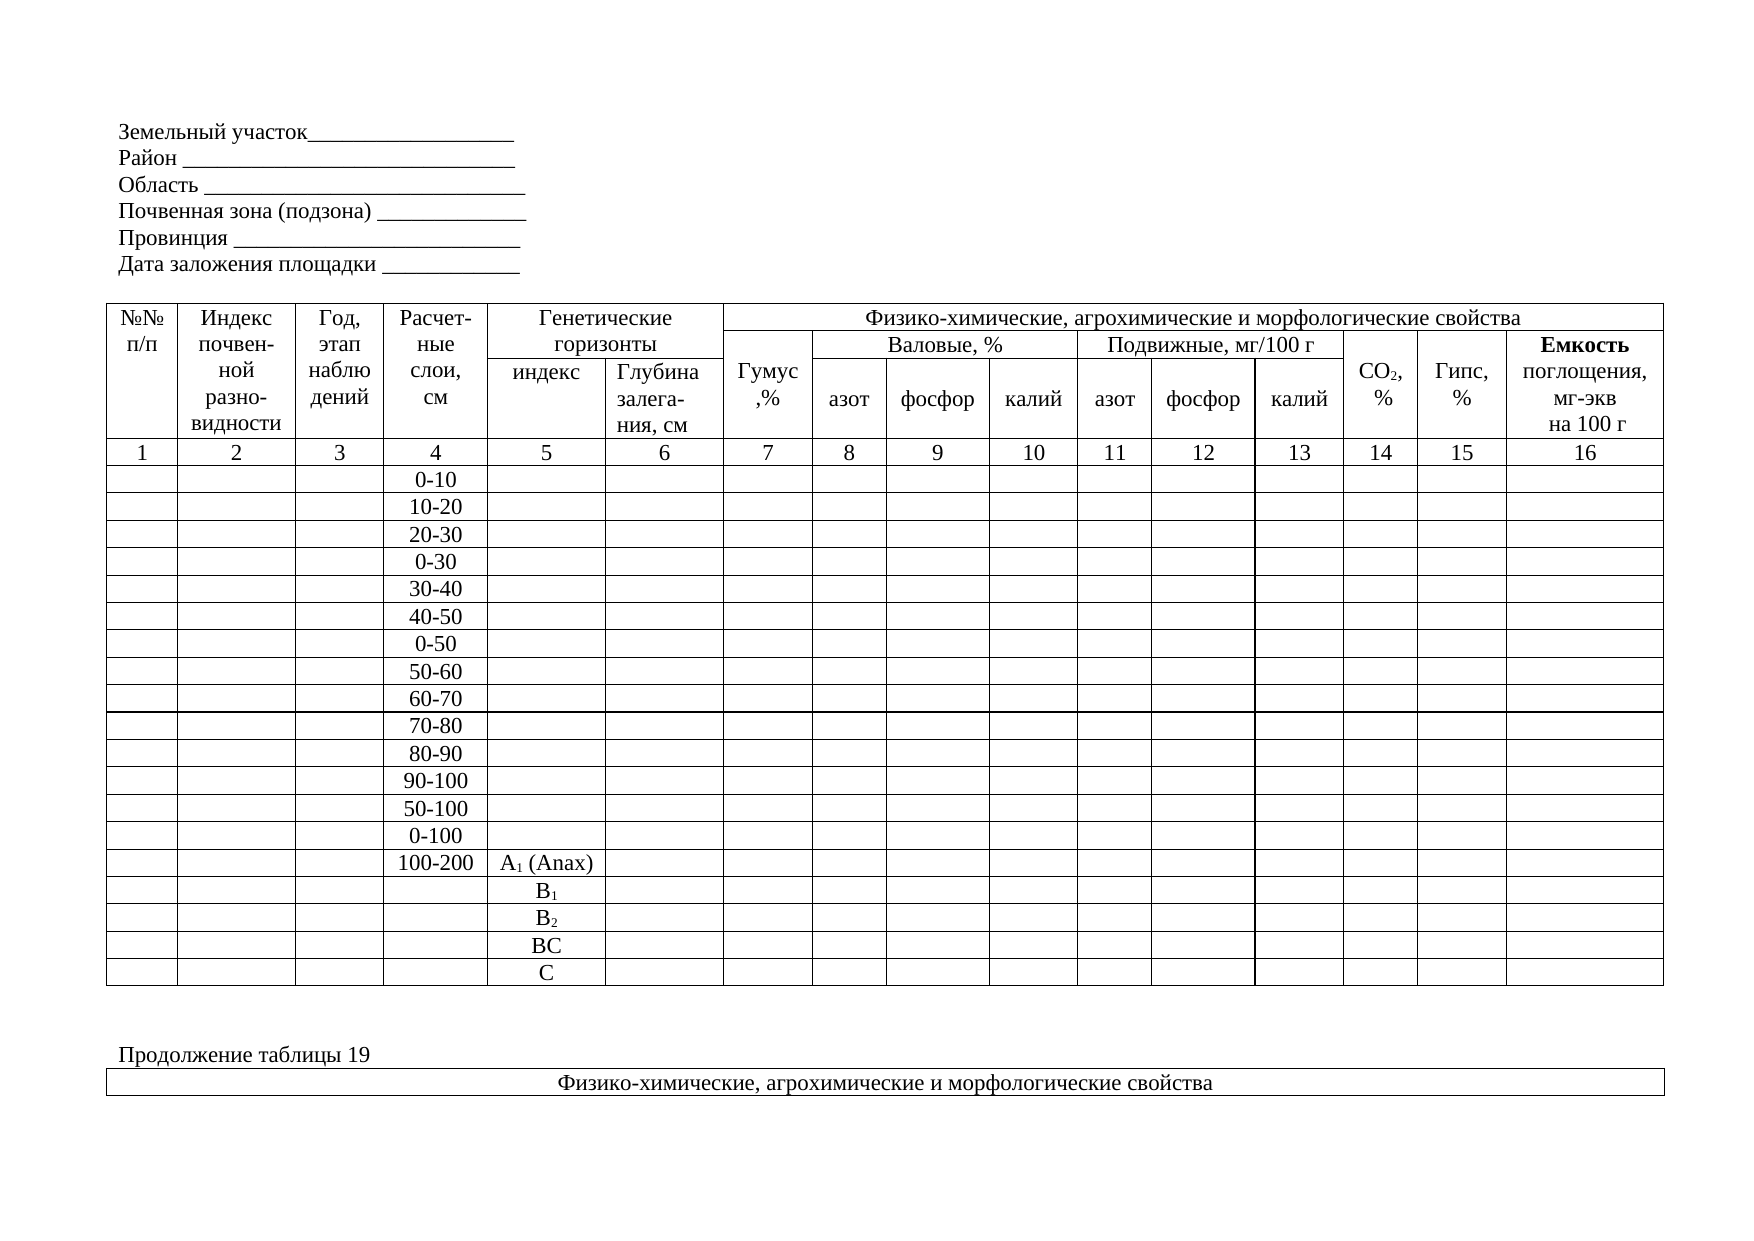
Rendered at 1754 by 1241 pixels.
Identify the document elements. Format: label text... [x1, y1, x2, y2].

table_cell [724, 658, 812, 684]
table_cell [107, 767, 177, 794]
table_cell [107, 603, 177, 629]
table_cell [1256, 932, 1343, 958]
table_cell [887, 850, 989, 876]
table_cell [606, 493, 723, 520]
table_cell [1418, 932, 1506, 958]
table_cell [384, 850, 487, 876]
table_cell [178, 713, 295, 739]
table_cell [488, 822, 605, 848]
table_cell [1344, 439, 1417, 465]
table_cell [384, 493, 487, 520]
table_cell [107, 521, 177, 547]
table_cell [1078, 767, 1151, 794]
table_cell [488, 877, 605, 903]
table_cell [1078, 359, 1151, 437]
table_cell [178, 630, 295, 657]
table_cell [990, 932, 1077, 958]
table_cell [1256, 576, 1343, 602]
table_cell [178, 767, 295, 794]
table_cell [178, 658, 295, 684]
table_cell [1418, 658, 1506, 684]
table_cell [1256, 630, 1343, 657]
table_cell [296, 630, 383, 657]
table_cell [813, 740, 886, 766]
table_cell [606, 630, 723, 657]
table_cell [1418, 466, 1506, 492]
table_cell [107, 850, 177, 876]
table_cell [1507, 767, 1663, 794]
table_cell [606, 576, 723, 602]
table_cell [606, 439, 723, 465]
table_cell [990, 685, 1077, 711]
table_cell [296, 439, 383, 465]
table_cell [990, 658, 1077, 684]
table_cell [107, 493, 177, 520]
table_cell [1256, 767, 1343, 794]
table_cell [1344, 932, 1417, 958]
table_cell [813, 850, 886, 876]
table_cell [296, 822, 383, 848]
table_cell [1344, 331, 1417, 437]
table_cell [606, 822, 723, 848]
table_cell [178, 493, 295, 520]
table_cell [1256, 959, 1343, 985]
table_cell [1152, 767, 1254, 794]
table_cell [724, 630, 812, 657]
text Продолжение таблицы 19 [118, 1013, 1636, 1068]
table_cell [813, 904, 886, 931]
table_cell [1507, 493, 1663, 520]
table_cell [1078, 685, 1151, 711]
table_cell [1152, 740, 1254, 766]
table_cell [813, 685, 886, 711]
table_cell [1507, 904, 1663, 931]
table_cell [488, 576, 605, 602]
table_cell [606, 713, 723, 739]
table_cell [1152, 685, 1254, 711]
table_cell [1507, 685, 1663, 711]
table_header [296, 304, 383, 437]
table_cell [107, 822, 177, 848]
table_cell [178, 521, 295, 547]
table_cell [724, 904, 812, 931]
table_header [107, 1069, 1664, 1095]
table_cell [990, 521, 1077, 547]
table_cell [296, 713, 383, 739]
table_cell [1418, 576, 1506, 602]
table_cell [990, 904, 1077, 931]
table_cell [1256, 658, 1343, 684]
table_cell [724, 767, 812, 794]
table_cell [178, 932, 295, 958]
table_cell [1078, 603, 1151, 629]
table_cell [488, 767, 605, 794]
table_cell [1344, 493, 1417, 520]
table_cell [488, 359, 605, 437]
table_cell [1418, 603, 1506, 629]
text Земельный участок__________________ [118, 118, 1636, 144]
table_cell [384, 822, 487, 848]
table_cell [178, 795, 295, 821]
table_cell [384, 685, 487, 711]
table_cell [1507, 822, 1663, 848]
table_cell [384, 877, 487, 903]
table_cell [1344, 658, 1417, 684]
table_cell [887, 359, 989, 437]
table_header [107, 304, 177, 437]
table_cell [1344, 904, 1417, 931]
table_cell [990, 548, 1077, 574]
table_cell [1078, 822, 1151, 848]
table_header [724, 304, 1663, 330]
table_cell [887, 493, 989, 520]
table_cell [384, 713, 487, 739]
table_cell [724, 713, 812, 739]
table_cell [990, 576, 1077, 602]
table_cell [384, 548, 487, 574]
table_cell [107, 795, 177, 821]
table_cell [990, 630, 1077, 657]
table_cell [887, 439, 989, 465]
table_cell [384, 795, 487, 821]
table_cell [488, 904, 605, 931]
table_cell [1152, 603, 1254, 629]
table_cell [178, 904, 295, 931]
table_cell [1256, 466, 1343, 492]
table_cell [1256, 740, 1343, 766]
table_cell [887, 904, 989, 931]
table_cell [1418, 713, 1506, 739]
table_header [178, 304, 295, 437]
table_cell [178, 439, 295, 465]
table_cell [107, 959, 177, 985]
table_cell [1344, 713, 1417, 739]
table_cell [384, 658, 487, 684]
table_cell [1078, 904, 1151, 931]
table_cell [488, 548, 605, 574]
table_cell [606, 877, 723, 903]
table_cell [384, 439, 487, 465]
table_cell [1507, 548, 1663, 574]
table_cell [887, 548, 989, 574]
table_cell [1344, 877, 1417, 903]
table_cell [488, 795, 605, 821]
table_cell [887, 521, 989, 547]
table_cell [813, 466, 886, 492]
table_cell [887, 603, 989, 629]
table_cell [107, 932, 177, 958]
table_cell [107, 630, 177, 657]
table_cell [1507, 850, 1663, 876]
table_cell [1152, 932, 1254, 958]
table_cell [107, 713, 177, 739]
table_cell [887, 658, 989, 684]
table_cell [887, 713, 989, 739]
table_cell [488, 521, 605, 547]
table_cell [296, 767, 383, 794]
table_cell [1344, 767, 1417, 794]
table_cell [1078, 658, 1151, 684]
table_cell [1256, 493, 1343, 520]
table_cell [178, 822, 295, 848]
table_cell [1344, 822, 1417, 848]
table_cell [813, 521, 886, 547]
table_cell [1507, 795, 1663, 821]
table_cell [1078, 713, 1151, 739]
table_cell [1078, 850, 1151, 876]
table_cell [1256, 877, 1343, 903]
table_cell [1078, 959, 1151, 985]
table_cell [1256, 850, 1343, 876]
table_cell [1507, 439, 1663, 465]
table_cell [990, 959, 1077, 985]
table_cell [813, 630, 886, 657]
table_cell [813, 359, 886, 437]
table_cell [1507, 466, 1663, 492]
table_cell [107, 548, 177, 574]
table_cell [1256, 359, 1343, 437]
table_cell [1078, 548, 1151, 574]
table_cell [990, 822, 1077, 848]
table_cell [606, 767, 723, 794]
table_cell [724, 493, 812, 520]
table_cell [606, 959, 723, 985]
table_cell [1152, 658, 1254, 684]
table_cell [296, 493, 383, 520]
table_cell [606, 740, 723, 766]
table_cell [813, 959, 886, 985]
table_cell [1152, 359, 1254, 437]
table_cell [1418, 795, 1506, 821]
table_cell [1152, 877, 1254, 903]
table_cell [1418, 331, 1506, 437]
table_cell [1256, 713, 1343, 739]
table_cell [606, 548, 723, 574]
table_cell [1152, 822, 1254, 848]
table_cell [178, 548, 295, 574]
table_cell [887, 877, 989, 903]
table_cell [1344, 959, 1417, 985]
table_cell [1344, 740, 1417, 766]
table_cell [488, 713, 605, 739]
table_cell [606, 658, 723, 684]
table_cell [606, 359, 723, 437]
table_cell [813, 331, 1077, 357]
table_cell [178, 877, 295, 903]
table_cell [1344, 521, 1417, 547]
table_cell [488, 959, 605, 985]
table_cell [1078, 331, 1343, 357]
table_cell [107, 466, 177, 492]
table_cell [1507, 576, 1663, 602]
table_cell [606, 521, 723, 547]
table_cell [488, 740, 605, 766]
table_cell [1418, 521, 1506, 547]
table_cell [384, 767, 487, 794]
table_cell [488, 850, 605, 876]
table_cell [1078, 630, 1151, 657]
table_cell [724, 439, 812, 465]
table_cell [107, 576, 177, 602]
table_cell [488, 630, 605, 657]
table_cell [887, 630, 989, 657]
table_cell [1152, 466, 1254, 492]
text Район _____________________________ [118, 144, 1636, 171]
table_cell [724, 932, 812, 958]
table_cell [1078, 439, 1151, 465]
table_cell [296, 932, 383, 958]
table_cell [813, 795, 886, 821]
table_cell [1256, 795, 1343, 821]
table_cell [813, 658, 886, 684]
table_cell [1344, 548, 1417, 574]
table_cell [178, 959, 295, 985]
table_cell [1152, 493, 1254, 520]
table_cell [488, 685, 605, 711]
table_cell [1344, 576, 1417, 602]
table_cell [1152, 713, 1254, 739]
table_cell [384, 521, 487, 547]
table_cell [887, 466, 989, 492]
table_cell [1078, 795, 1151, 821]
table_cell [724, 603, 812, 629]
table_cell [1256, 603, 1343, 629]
text Дата заложения площадки ____________ [118, 250, 1636, 276]
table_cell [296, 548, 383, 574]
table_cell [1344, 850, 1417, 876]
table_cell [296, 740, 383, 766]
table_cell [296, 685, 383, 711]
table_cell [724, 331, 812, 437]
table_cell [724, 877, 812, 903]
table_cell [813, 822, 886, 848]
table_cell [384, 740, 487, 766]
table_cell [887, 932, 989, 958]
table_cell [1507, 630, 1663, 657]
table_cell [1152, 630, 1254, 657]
text Почвенная зона (подзона) _____________ [118, 197, 1636, 223]
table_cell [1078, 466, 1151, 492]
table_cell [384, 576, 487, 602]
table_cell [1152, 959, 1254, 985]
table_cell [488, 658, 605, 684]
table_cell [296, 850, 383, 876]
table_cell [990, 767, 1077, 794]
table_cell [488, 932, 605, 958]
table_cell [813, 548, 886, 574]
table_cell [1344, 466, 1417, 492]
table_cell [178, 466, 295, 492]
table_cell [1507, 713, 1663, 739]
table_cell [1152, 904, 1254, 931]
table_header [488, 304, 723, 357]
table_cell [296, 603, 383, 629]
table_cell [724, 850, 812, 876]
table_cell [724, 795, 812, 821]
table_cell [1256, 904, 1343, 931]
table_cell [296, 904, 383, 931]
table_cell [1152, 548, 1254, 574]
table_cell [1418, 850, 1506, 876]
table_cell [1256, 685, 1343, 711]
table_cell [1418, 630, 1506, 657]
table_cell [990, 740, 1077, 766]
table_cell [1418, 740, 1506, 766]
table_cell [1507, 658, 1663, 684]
text Провинция _________________________ [118, 223, 1636, 250]
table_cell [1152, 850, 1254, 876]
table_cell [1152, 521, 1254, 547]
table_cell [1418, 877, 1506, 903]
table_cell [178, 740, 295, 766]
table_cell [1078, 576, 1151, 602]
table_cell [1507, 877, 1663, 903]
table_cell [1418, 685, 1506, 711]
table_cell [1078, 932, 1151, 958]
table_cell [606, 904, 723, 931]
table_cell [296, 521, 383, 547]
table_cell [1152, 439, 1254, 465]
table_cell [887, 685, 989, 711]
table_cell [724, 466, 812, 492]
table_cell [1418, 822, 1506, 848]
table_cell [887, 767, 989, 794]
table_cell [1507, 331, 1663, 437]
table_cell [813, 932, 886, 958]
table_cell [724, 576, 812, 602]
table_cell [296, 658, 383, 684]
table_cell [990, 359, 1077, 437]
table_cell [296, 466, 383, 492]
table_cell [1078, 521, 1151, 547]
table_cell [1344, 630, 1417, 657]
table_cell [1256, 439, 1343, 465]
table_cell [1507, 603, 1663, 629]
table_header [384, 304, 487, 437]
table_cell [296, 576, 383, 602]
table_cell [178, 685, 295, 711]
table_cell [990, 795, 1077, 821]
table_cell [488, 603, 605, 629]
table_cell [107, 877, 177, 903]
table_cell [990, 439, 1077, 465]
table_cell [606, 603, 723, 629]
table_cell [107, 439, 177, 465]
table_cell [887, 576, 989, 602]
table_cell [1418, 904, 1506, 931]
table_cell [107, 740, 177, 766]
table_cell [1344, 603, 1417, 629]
text Область ____________________________ [118, 171, 1636, 197]
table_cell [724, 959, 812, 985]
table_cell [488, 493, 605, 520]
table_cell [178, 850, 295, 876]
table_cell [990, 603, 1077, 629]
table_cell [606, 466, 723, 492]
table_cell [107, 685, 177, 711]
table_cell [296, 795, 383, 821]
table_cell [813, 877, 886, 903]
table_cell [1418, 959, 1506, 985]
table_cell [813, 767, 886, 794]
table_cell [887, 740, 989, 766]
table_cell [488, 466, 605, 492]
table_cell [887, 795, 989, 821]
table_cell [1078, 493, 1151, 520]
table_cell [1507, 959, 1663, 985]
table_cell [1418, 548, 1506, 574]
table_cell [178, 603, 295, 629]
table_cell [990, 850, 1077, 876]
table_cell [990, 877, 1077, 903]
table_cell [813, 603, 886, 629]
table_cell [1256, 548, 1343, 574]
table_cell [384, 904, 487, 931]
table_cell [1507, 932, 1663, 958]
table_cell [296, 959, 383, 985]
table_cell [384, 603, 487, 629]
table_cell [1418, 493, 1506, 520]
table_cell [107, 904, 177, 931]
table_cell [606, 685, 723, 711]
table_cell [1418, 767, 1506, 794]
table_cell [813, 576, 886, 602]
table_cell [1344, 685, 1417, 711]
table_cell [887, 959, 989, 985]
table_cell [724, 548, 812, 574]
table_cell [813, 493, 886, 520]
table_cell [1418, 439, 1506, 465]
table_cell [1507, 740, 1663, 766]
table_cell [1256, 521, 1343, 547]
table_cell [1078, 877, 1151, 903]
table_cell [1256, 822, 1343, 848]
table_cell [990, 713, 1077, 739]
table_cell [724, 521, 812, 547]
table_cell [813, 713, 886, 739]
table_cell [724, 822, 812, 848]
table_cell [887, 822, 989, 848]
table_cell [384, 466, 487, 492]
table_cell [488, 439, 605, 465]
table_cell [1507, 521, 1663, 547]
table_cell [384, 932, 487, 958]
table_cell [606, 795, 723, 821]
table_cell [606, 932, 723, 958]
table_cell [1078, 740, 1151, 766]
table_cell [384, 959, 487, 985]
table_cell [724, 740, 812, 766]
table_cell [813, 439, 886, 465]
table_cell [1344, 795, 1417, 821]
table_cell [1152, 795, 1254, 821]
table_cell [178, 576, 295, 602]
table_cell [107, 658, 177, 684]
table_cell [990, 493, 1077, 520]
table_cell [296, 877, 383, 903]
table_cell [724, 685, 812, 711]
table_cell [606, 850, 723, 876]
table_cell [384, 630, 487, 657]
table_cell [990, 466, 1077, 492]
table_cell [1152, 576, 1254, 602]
